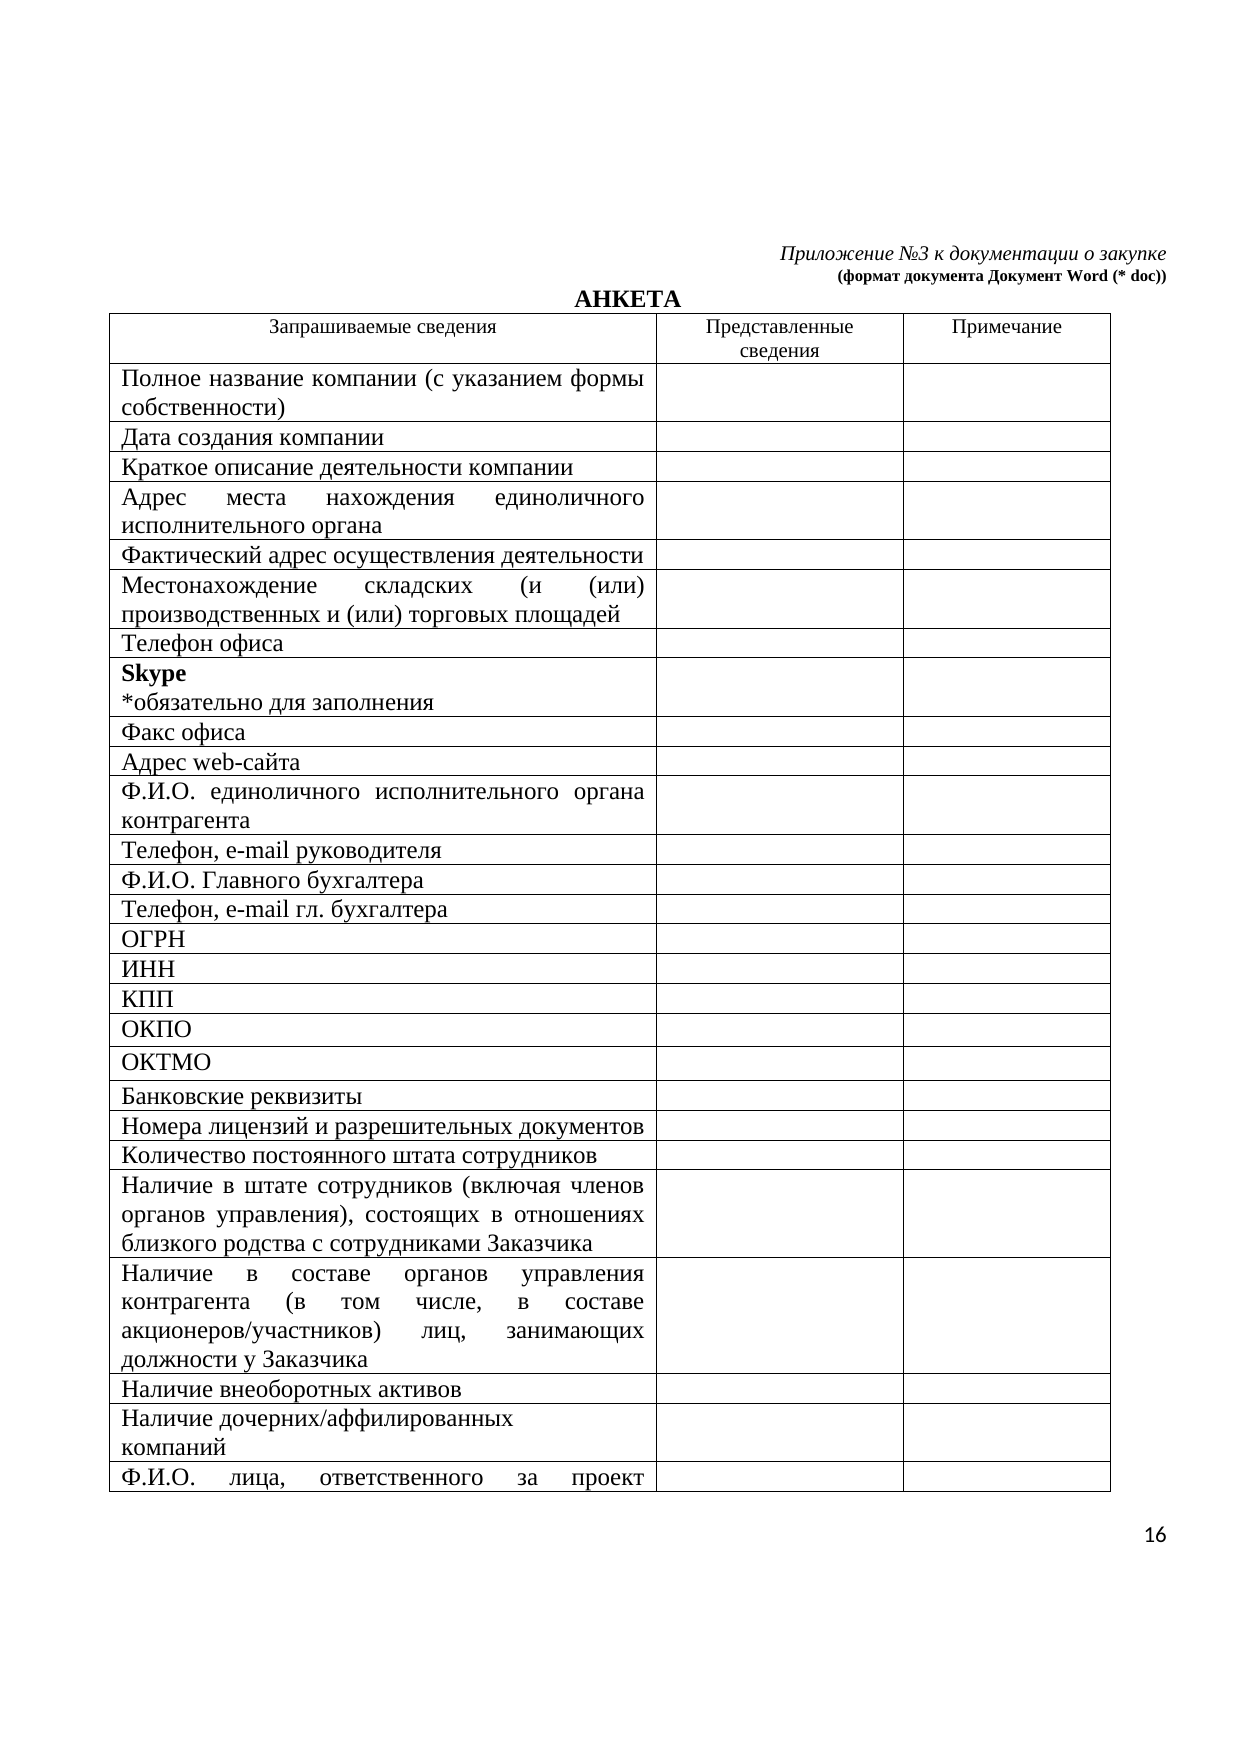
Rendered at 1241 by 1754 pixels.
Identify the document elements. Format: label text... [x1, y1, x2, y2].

table_cell Наличие в штате сотрудников (включая членов органов управления), состоящих в отношениях близкого родства с сотрудниками Заказчика [110, 1170, 656, 1257]
table_cell [904, 1081, 1110, 1110]
text (формат документа Документ Word (* doc)) [89, 265, 1166, 284]
table_cell [657, 364, 903, 421]
table_cell [657, 422, 903, 451]
table_cell [657, 1462, 903, 1491]
table_cell [904, 422, 1110, 451]
table_cell Ф.И.О. единоличного исполнительного органа контрагента [110, 776, 656, 834]
table_cell [657, 954, 903, 983]
table_cell [904, 1047, 1110, 1080]
table_cell Наличие в составе органов управления контрагента (в том числе, в составе акционеров/участников) лиц, занимающих должности у Заказчика [110, 1258, 656, 1373]
table_cell Адрес места нахождения единоличного исполнительного органа [110, 482, 656, 539]
table_cell [904, 1141, 1110, 1169]
table_cell [657, 924, 903, 953]
table_cell Факс офиса [110, 717, 656, 746]
table_cell [904, 452, 1110, 481]
table_cell [657, 1258, 903, 1373]
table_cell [110, 1462, 656, 1491]
table_cell Skype *обязательно для заполнения [110, 658, 656, 716]
table_cell Телефон офиса [110, 629, 656, 657]
table_header Примечание [904, 314, 1110, 362]
table_cell Количество постоянного штата сотрудников [110, 1141, 656, 1169]
table_cell [904, 364, 1110, 421]
table_cell Адрес web-сайта [110, 747, 656, 775]
table_cell Фактический адрес осуществления деятельности [110, 540, 656, 569]
table_cell [904, 1462, 1110, 1491]
table_cell [657, 717, 903, 746]
table_cell [904, 984, 1110, 1013]
table_cell Наличие дочерних/аффилированных компаний [110, 1404, 656, 1461]
table_cell Местонахождение складских (и (или) производственных и (или) торговых площадей [110, 570, 656, 627]
table_cell [904, 629, 1110, 657]
table_cell [904, 865, 1110, 893]
table_cell [657, 776, 903, 834]
table_cell [657, 1374, 903, 1402]
table_cell Номера лицензий и разрешительных документов [110, 1111, 656, 1139]
table_cell [657, 1170, 903, 1257]
table_cell [657, 1141, 903, 1169]
table_header Запрашиваемые сведения [110, 314, 656, 362]
table_cell [657, 1404, 903, 1461]
table_cell ОКПО [110, 1014, 656, 1046]
table_cell [657, 1111, 903, 1139]
table_cell [657, 984, 903, 1013]
table_cell [904, 835, 1110, 864]
table_cell [657, 1047, 903, 1080]
table_cell [657, 895, 903, 923]
table_cell [657, 629, 903, 657]
table_cell [657, 452, 903, 481]
table_cell [904, 747, 1110, 775]
table_cell [657, 658, 903, 716]
table_cell [904, 1170, 1110, 1257]
table_cell [904, 895, 1110, 923]
table_cell ИНН [110, 954, 656, 983]
table_cell [904, 570, 1110, 627]
table_cell [904, 1374, 1110, 1402]
table_cell [657, 747, 903, 775]
table_cell Банковские реквизиты [110, 1081, 656, 1110]
table_cell [904, 540, 1110, 569]
table_cell [904, 717, 1110, 746]
table_cell Телефон, e-mail руководителя [110, 835, 656, 864]
table_cell [904, 1404, 1110, 1461]
table_cell [657, 540, 903, 569]
text Приложение №3 к документации о закупке [89, 241, 1166, 265]
table_cell [904, 1014, 1110, 1046]
table_cell ОКТМО [110, 1047, 656, 1080]
table_cell [904, 1258, 1110, 1373]
text АНКЕТА [89, 284, 1166, 313]
table_cell Ф.И.О. Главного бухгалтера [110, 865, 656, 893]
table_cell [657, 835, 903, 864]
table_cell [904, 1111, 1110, 1139]
table_header Представленные сведения [657, 314, 903, 362]
table_cell Телефон, e-mail гл. бухгалтера [110, 895, 656, 923]
table_cell [657, 865, 903, 893]
table_cell [904, 924, 1110, 953]
table_cell Краткое описание деятельности компании [110, 452, 656, 481]
table_cell ОГРН [110, 924, 656, 953]
table_cell [904, 776, 1110, 834]
table_cell [657, 482, 903, 539]
table_cell [904, 482, 1110, 539]
table_cell [904, 954, 1110, 983]
table_cell Полное название компании (с указанием формы собственности) [110, 364, 656, 421]
table_cell Наличие внеоборотных активов [110, 1374, 656, 1402]
table_cell [904, 658, 1110, 716]
table_cell КПП [110, 984, 656, 1013]
table_cell [657, 1081, 903, 1110]
table_cell [657, 1014, 903, 1046]
table_cell Дата создания компании [110, 422, 656, 451]
table_cell [657, 570, 903, 627]
